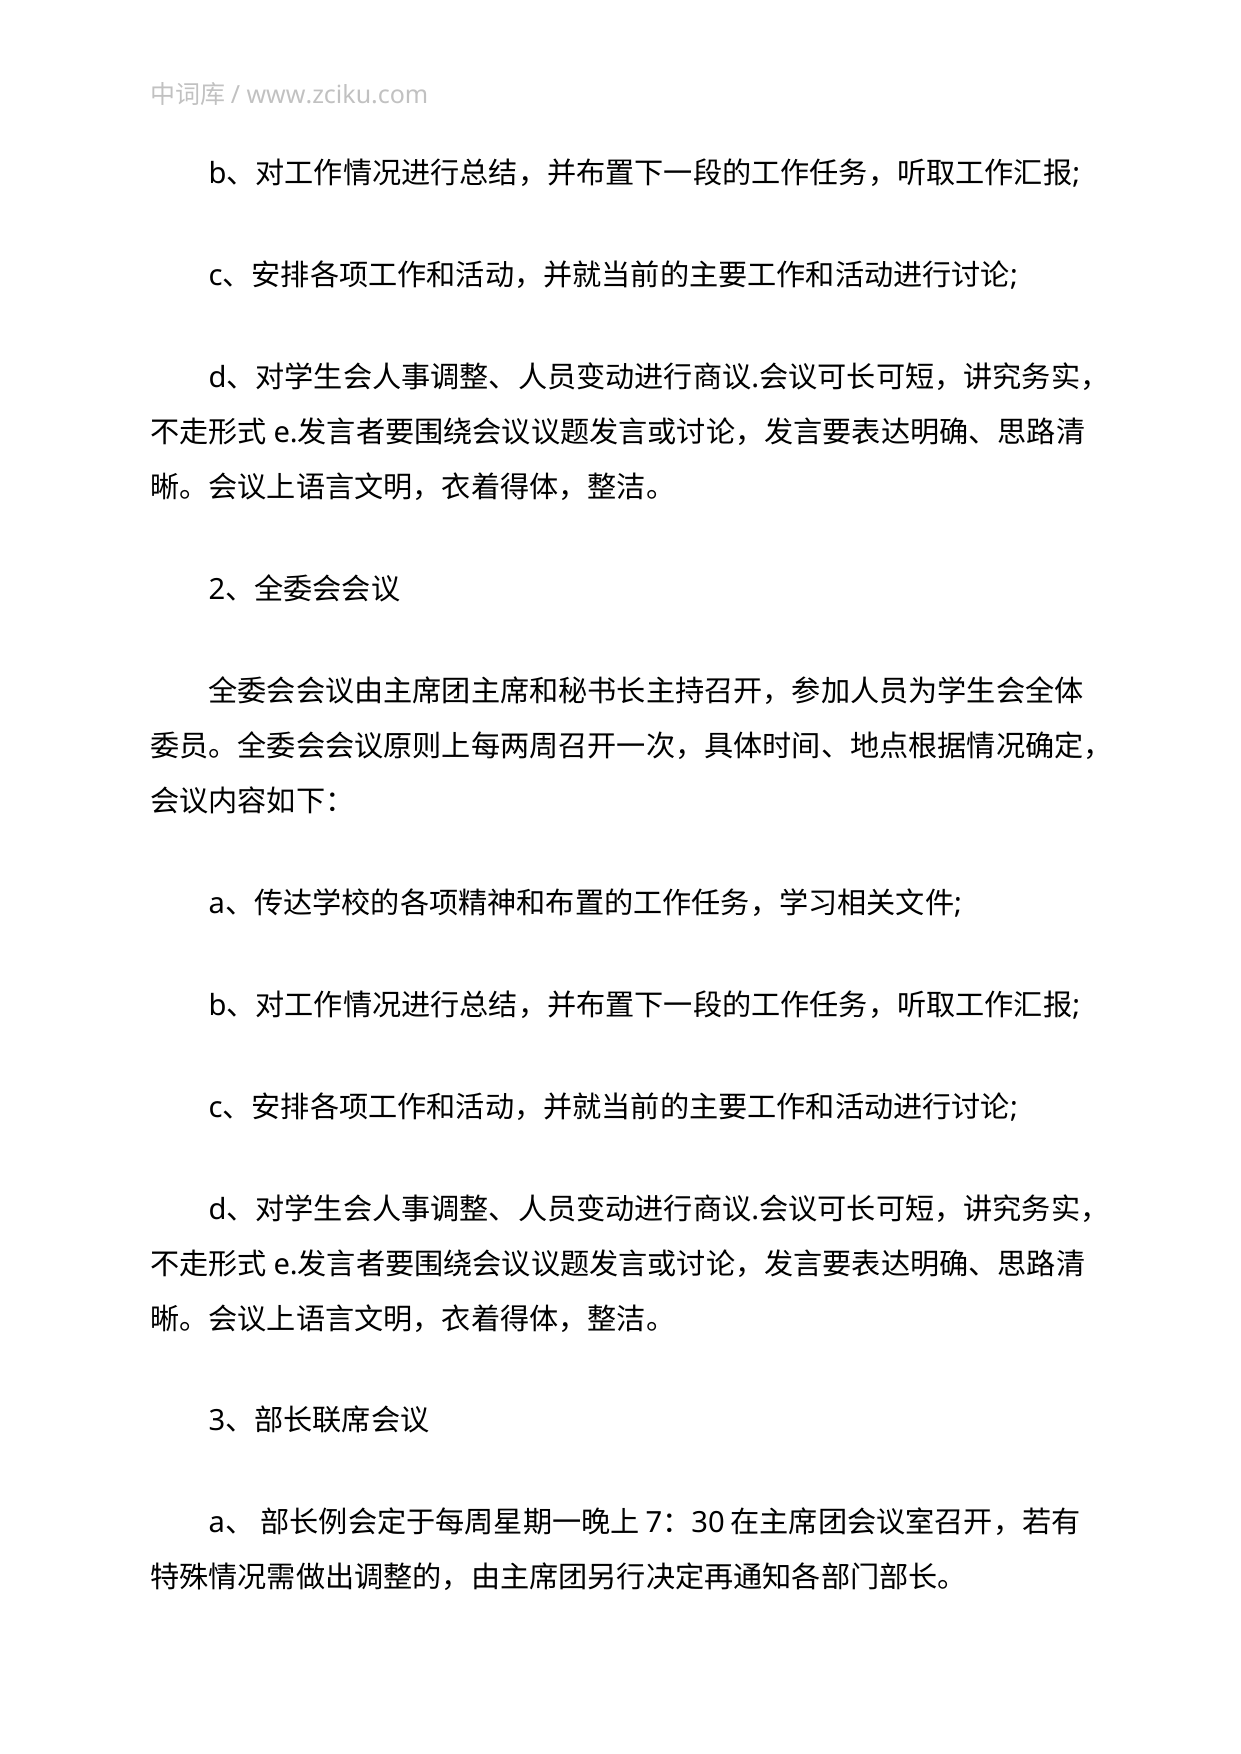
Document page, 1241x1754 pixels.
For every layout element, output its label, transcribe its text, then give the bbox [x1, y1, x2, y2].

text a、传达学校的各项精神和布置的工作任务，学习相关文件; [150, 879, 1090, 922]
text 2、全委会会议 [150, 566, 1090, 608]
text c、安排各项工作和活动，并就当前的主要工作和活动进行讨论; [150, 1083, 1090, 1126]
text b、对工作情况进行总结，并布置下一段的工作任务，听取工作汇报; [150, 981, 1090, 1024]
text a、 部长例会定于每周星期一晚上7：30在主席团会议室召开，若有特殊情况需做出调整的，由主席团另行决定再通知各部门部长。 [150, 1499, 1090, 1596]
text b、对工作情况进行总结，并布置下一段的工作任务，听取工作汇报; [150, 150, 1090, 192]
text 全委会会议由主席团主席和秘书长主持召开，参加人员为学生会全体委员。全委会会议原则上每两周召开一次，具体时间、地点根据情况确定，会议内容如下： [150, 668, 1090, 820]
text d、对学生会人事调整、人员变动进行商议.会议可长可短，讲究务实，不走形式 e.发言者要围绕会议议题发言或讨论，发言要表达明确、思路清晰。会议上语言文明，衣着得体，整洁。 [150, 354, 1090, 506]
text d、对学生会人事调整、人员变动进行商议.会议可长可短，讲究务实，不走形式 e.发言者要围绕会议议题发言或讨论，发言要表达明确、思路清晰。会议上语言文明，衣着得体，整洁。 [150, 1185, 1090, 1337]
text c、安排各项工作和活动，并就当前的主要工作和活动进行讨论; [150, 252, 1090, 294]
text 3、部长联席会议 [150, 1397, 1090, 1439]
